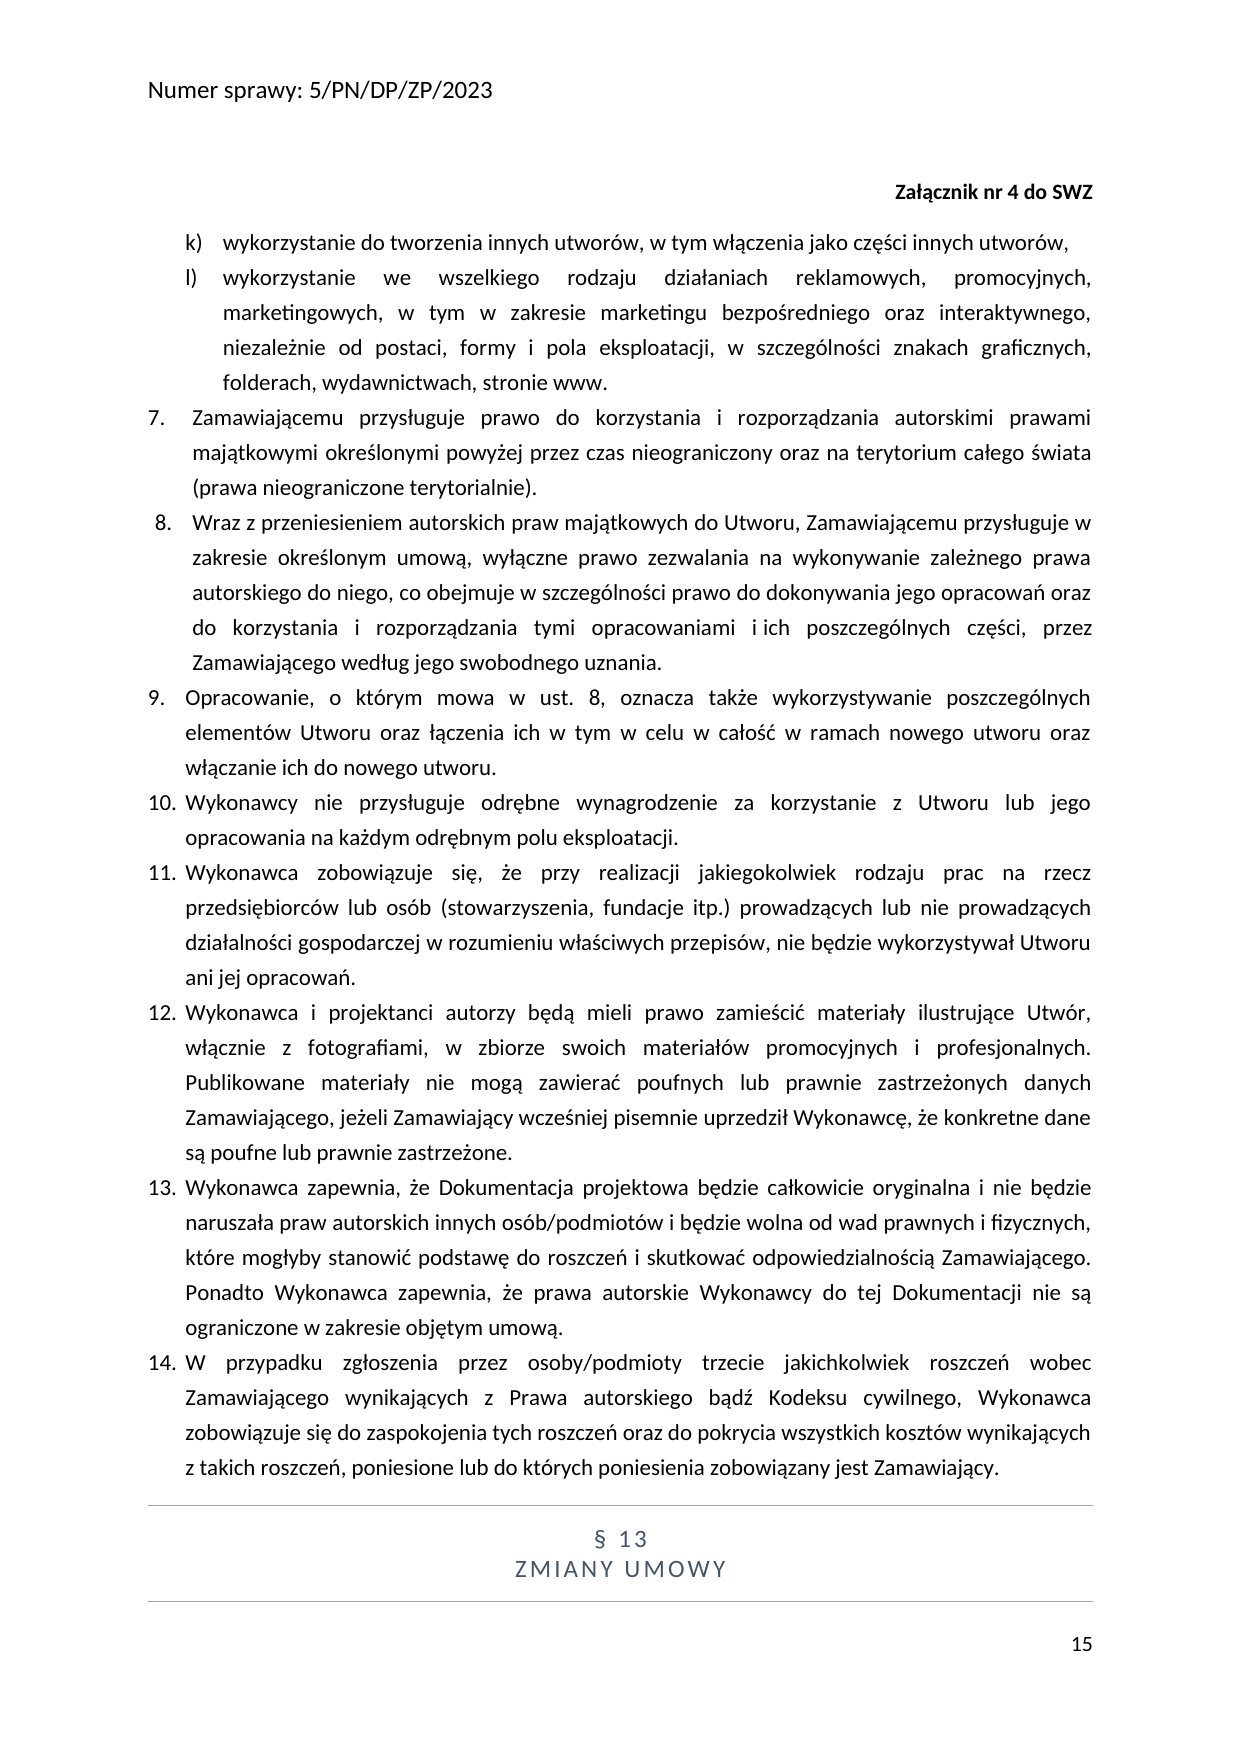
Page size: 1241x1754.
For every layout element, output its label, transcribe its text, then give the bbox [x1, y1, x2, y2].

list W przypadku zgłoszenia przez osoby/podmioty trzecie jakichkolwiek roszczeń wobec Zamawiającego wynikających z Prawa autorskiego bądź Kodeksu cywilnego, Wykonawca zobowiązuje się do zaspokojenia tych roszczeń oraz do pokrycia wszystkich kosztów wynikających z takich roszczeń, poniesione lub do których poniesienia zobowiązany jest Zamawiający. [148, 1348, 1093, 1481]
list Wykonawca i projektanci autorzy będą mieli prawo zamieścić materiały ilustrujące Utwór, włącznie z fotografiami, w zbiorze swoich materiałów promocyjnych i profesjonalnych. Publikowane materiały nie mogą zawierać poufnych lub prawnie zastrzeżonych danych Zamawiającego, jeżeli Zamawiający wcześniej pisemnie uprzedził Wykonawcę, że konkretne dane są poufne lub prawnie zastrzeżone. [148, 998, 1093, 1166]
list Opracowanie, o którym mowa w ust. 8, oznacza także wykorzystywanie poszczególnych elementów Utworu oraz łączenia ich w tym w celu w całość w ramach nowego utworu oraz włączanie ich do nowego utworu. [148, 683, 1093, 781]
list Wykonawca zapewnia, że Dokumentacja projektowa będzie całkowicie oryginalna i nie będzie naruszała praw autorskich innych osób/podmiotów i będzie wolna od wad prawnych i fizycznych, które mogłyby stanowić podstawę do roszczeń i skutkować odpowiedzialnością Zamawiającego. Ponadto Wykonawca zapewnia, że prawa autorskie Wykonawcy do tej Dokumentacji nie są ograniczone w zakresie objętym umową. [148, 1173, 1093, 1341]
list Wraz z przeniesieniem autorskich praw majątkowych do Utworu, Zamawiającemu przysługuje w zakresie określonym umową, wyłączne prawo zezwalania na wykonywanie zależnego prawa autorskiego do niego, co obejmuje w szczególności prawo do dokonywania jego opracowań oraz do korzystania i rozporządzania tymi opracowaniami i ich poszczególnych części, przez Zamawiającego według jego swobodnego uznania. [154, 508, 1093, 676]
list Zamawiającemu przysługuje prawo do korzystania i rozporządzania autorskimi prawami majątkowymi określonymi powyżej przez czas nieograniczony oraz na terytorium całego świata (prawa nieograniczone terytorialnie). [148, 403, 1093, 501]
title § 13 [148, 1506, 1093, 1535]
list Wykonawca zobowiązuje się, że przy realizacji jakiegokolwiek rodzaju prac na rzecz przedsiębiorców lub osób (stowarzyszenia, fundacje itp.) prowadzących lub nie prowadzących działalności gospodarczej w rozumieniu właściwych przepisów, nie będzie wykorzystywał Utworu ani jej opracowań. [148, 858, 1093, 991]
list wykorzystanie do tworzenia innych utworów, w tym włączenia jako części innych utworów, [185, 228, 1093, 256]
title ZMIANY UMOWY [148, 1535, 1093, 1601]
list Wykonawcy nie przysługuje odrębne wynagrodzenie za korzystanie z Utworu lub jego opracowania na każdym odrębnym polu eksploatacji. [148, 788, 1093, 851]
list wykorzystanie we wszelkiego rodzaju działaniach reklamowych, promocyjnych, marketingowych, w tym w zakresie marketingu bezpośredniego oraz interaktywnego, niezależnie od postaci, formy i pola eksploatacji, w szczególności znakach graficznych, folderach, wydawnictwach, stronie www. [185, 263, 1093, 396]
